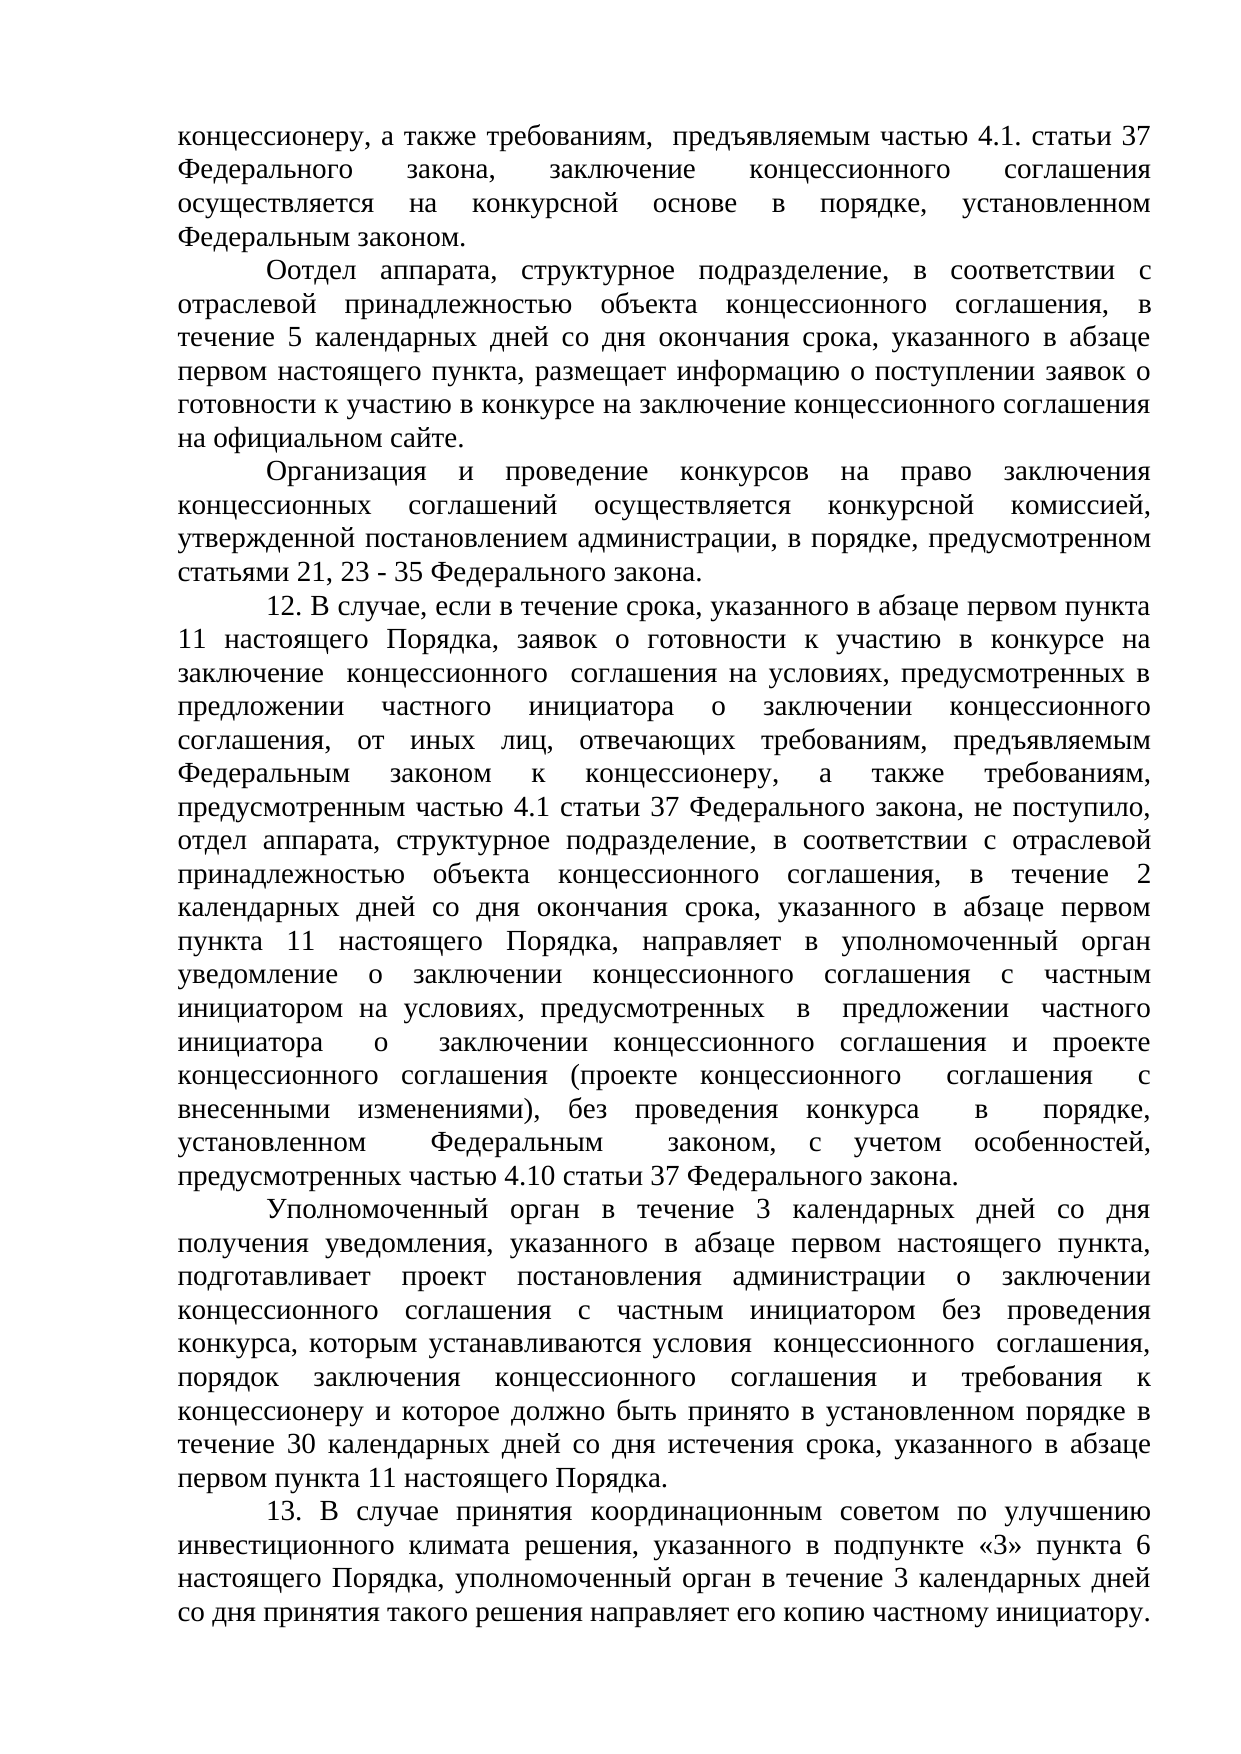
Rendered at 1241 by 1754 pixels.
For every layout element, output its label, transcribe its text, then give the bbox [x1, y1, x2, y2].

text 12. В случае, если в течение срока, указанного в абзаце первом пункта 11 настоящего Порядка, заявок о готовности к участию в конкурсе на заключение концессионного соглашения на условиях, предусмотренных в предложении частного инициатора о заключении концессионного соглашения, от иных лиц, отвечающих требованиям, предъявляемым Федеральным законом к концессионеру, а также требованиям, предусмотренным частью 4.1 статьи 37 Федерального закона, не поступило, отдел аппарата, структурное подразделение, в соответствии с отраслевой принадлежностью объекта концессионного соглашения, в течение 2 календарных дней со дня окончания срока, указанного в абзаце первом пункта 11 настоящего Порядка, направляет в уполномоченный орган уведомление о заключении концессионного соглашения с частным инициатором на условиях, предусмотренных в предложении частного инициатора о заключении концессионного соглашения и проекте концессионного соглашения (проекте концессионного соглашения с внесенными изменениями), без проведения конкурса в порядке, установленном Федеральным законом, с учетом особенностей, предусмотренных частью 4.10 статьи 37 Федерального закона. [177, 588, 1152, 1191]
text Организация и проведение конкурсов на право заключения концессионных соглашений осуществляется конкурсной комиссией, утвержденной постановлением администрации, в порядке, предусмотренном статьями 21, 23 - 35 Федерального закона. [177, 453, 1152, 588]
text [177, 118, 1152, 252]
text 13. В случае принятия координационным советом по улучшению инвестиционного климата решения, указанного в подпункте «3» пункта 6 настоящего Порядка, уполномоченный орган в течение 3 календарных дней со дня принятия такого решения направляет его копию частному инициатору. [177, 1493, 1152, 1627]
text Уполномоченный орган в течение 3 календарных дней со дня получения уведомления, указанного в абзаце первом настоящего пункта, подготавливает проект постановления администрации о заключении концессионного соглашения с частным инициатором без проведения конкурса, которым устанавливаются условия концессионного соглашения, порядок заключения концессионного соглашения и требования к концессионеру и которое должно быть принято в установленном порядке в течение 30 календарных дней со дня истечения срока, указанного в абзаце первом пункта 11 настоящего Порядка. [177, 1191, 1152, 1493]
text Оотдел аппарата, структурное подразделение, в соответствии с отраслевой принадлежностью объекта концессионного соглашения, в течение 5 календарных дней со дня окончания срока, указанного в абзаце первом настоящего пункта, размещает информацию о поступлении заявок о готовности к участию в конкурсе на заключение концессионного соглашения на официальном сайте. [177, 252, 1152, 453]
